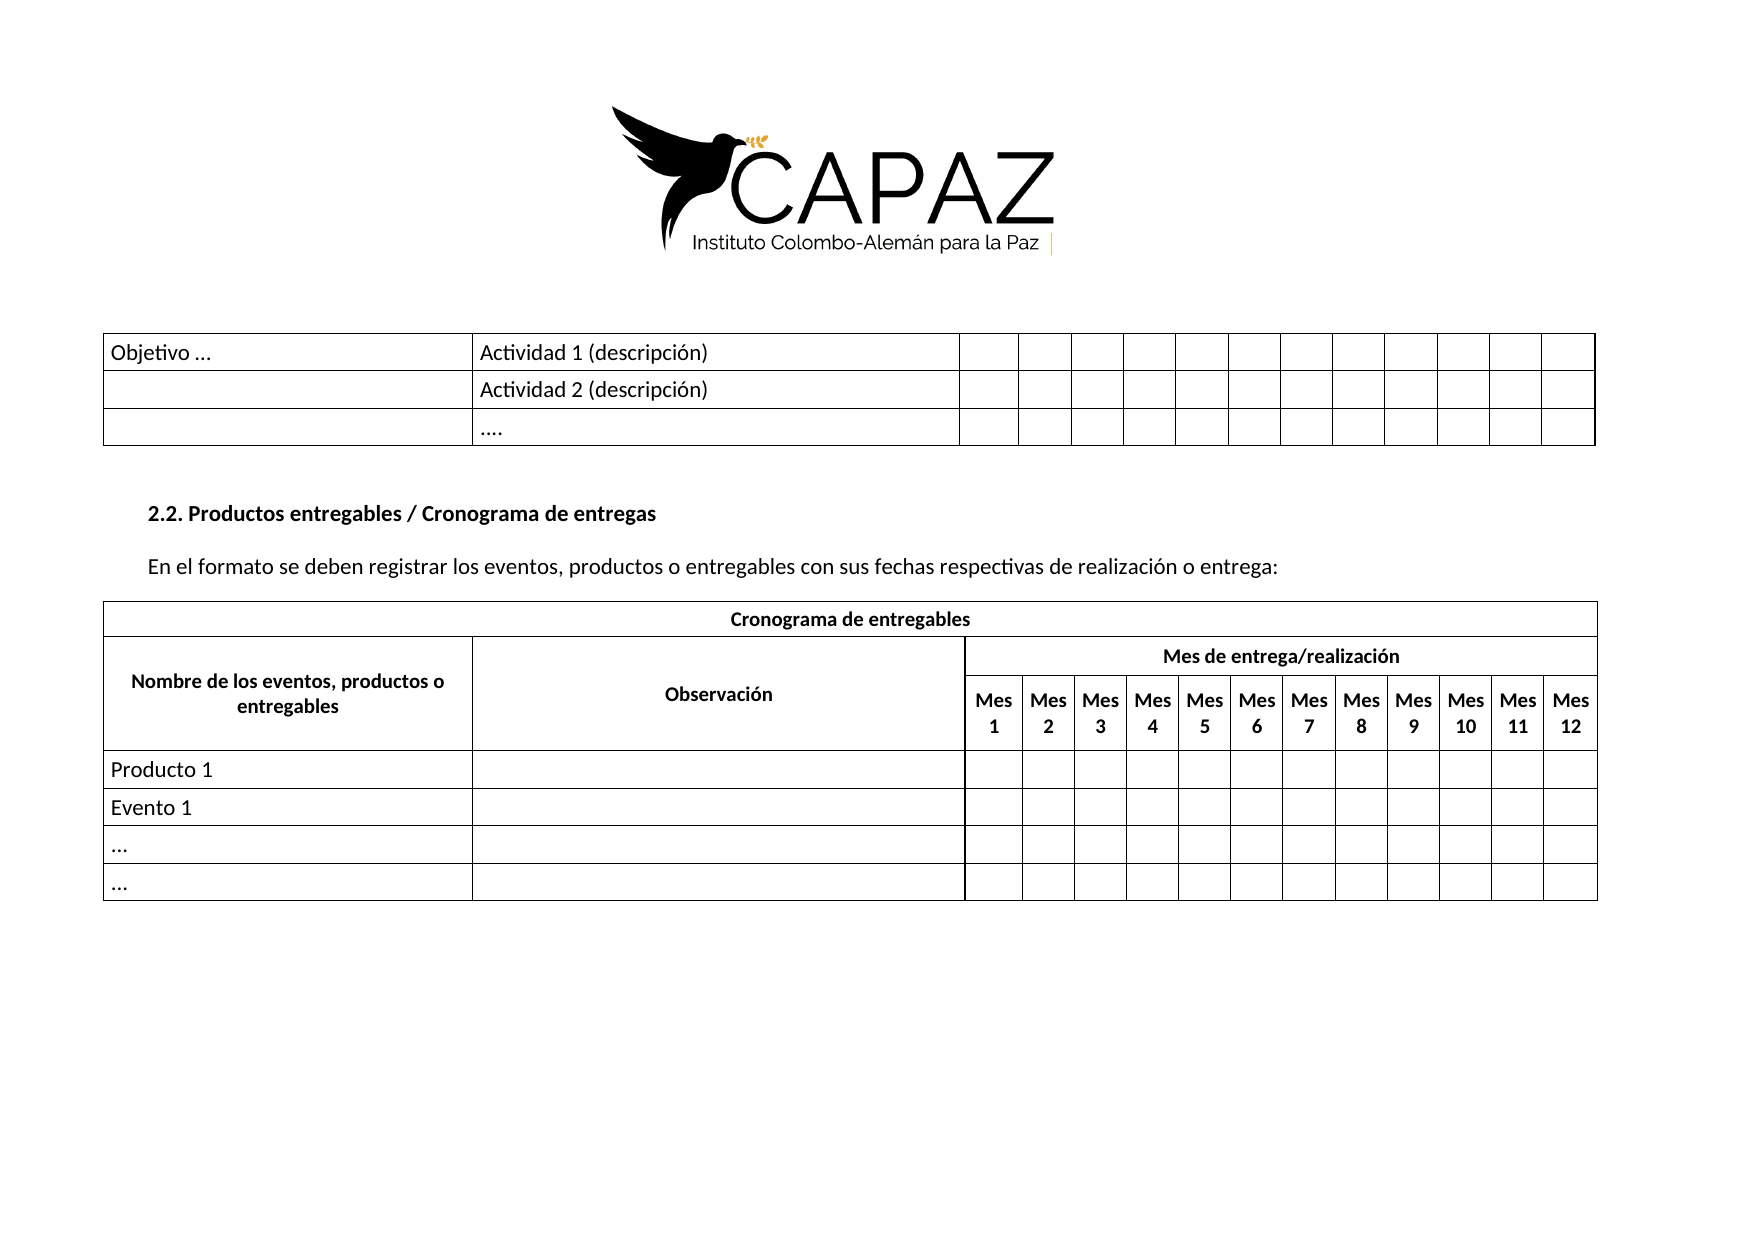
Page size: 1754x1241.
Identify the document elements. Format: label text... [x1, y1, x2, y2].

table_cell Mes 7 [1283, 676, 1335, 750]
table_cell [104, 409, 472, 445]
table_cell [1336, 826, 1387, 862]
table_cell Mes 4 [1127, 676, 1178, 750]
table_cell [1544, 751, 1597, 787]
table_cell [473, 751, 964, 787]
table_cell Mes 1 [966, 676, 1022, 750]
table_cell [1072, 371, 1123, 408]
table_cell [1127, 751, 1178, 787]
table_cell [1231, 789, 1282, 825]
table_cell [966, 789, 1022, 825]
table_cell [1544, 826, 1597, 862]
table_cell [1492, 789, 1543, 825]
table_cell [1176, 334, 1228, 370]
table_cell [104, 371, 472, 408]
table_cell [1544, 789, 1597, 825]
table_cell [1179, 789, 1230, 825]
table_cell [966, 826, 1022, 862]
table_cell [966, 751, 1022, 787]
table_cell Mes 11 [1492, 676, 1543, 750]
table_cell [1019, 334, 1071, 370]
table_cell Mes 5 [1179, 676, 1230, 750]
table_cell [1438, 334, 1489, 370]
table_cell [1440, 864, 1491, 900]
table_cell Evento 1 [104, 789, 472, 825]
table_cell ... [104, 826, 472, 862]
table_cell Mes de entrega/realización [966, 637, 1597, 675]
table_cell [1281, 371, 1332, 408]
table_cell [1124, 409, 1175, 445]
table_cell [1385, 409, 1437, 445]
table_cell [1127, 826, 1178, 862]
text 2.2. Productos entregables / Cronograma de entregas [148, 499, 1606, 527]
table_cell .... [473, 409, 959, 445]
table_cell [1231, 751, 1282, 787]
table_cell [960, 409, 1018, 445]
table_cell [1385, 371, 1437, 408]
table_cell [1179, 864, 1230, 900]
table_cell [1490, 409, 1541, 445]
table_cell [1542, 371, 1594, 408]
table_cell [1542, 334, 1594, 370]
table_cell [1490, 334, 1541, 370]
table_cell [1075, 864, 1126, 900]
table_cell [1333, 334, 1384, 370]
table_cell [1229, 334, 1280, 370]
table_cell [966, 864, 1022, 900]
table_cell Mes 9 [1388, 676, 1439, 750]
table_cell Producto 1 [104, 751, 472, 787]
table_cell [1492, 864, 1543, 900]
table_cell [1333, 371, 1384, 408]
table_cell [1281, 334, 1332, 370]
picture [581, 56, 1156, 305]
table_cell [1127, 864, 1178, 900]
text En el formato se deben registrar los eventos, productos o entregables con sus fechas respectivas de realización o entrega: [148, 552, 1606, 580]
table_cell [1124, 371, 1175, 408]
table_cell [1231, 864, 1282, 900]
table_cell [1075, 751, 1126, 787]
table_cell [1336, 864, 1387, 900]
table_cell Mes 10 [1440, 676, 1491, 750]
table_cell [1075, 826, 1126, 862]
table_cell [1438, 409, 1489, 445]
table_cell [1283, 789, 1335, 825]
table_cell [1072, 334, 1123, 370]
table_cell [1336, 751, 1387, 787]
table_cell [1440, 751, 1491, 787]
table_cell [1490, 371, 1541, 408]
table_cell [1019, 409, 1071, 445]
table_cell [1333, 409, 1384, 445]
table_cell [1440, 789, 1491, 825]
table_cell [1231, 826, 1282, 862]
table_cell Mes 6 [1231, 676, 1282, 750]
table_cell [473, 789, 964, 825]
table_cell [1072, 409, 1123, 445]
table_cell [1075, 789, 1126, 825]
table_cell [1023, 826, 1074, 862]
table_cell [1176, 409, 1228, 445]
table_cell Nombre de los eventos, productos o entregables [104, 637, 472, 750]
table_cell Observación [473, 637, 964, 750]
table_cell [1440, 826, 1491, 862]
table_cell [1492, 826, 1543, 862]
table_cell [1229, 371, 1280, 408]
table_cell [1388, 789, 1439, 825]
table_cell [1023, 751, 1074, 787]
table_cell [1124, 334, 1175, 370]
table_cell Mes 2 [1023, 676, 1074, 750]
table_cell [1283, 751, 1335, 787]
table_cell [1179, 751, 1230, 787]
table_cell [1229, 409, 1280, 445]
table_cell Actividad 2 (descripción) [473, 371, 959, 408]
table_cell [960, 371, 1018, 408]
table_cell ... [104, 864, 472, 900]
table_cell [1388, 751, 1439, 787]
table_cell [1542, 409, 1594, 445]
table_cell [1023, 864, 1074, 900]
table_cell Mes 3 [1075, 676, 1126, 750]
table_cell [1281, 409, 1332, 445]
table_header Cronograma de entregables [104, 602, 1597, 636]
table_cell [1385, 334, 1437, 370]
table_cell [1336, 789, 1387, 825]
table_cell Mes 12 [1544, 676, 1597, 750]
table_cell [1492, 751, 1543, 787]
table_cell [1023, 789, 1074, 825]
table_cell [1019, 371, 1071, 408]
table_cell Mes 8 [1336, 676, 1387, 750]
table_cell [1438, 371, 1489, 408]
table_cell [473, 864, 964, 900]
table_cell [1388, 864, 1439, 900]
table_cell [1127, 789, 1178, 825]
table_cell [473, 826, 964, 862]
table_cell Objetivo … [104, 334, 472, 370]
table_cell [1179, 826, 1230, 862]
table_cell [1388, 826, 1439, 862]
table_cell [1544, 864, 1597, 900]
table_cell [1283, 864, 1335, 900]
table_cell [960, 334, 1018, 370]
table_cell Actividad 1 (descripción) [473, 334, 959, 370]
table_cell [1176, 371, 1228, 408]
table_cell [1283, 826, 1335, 862]
